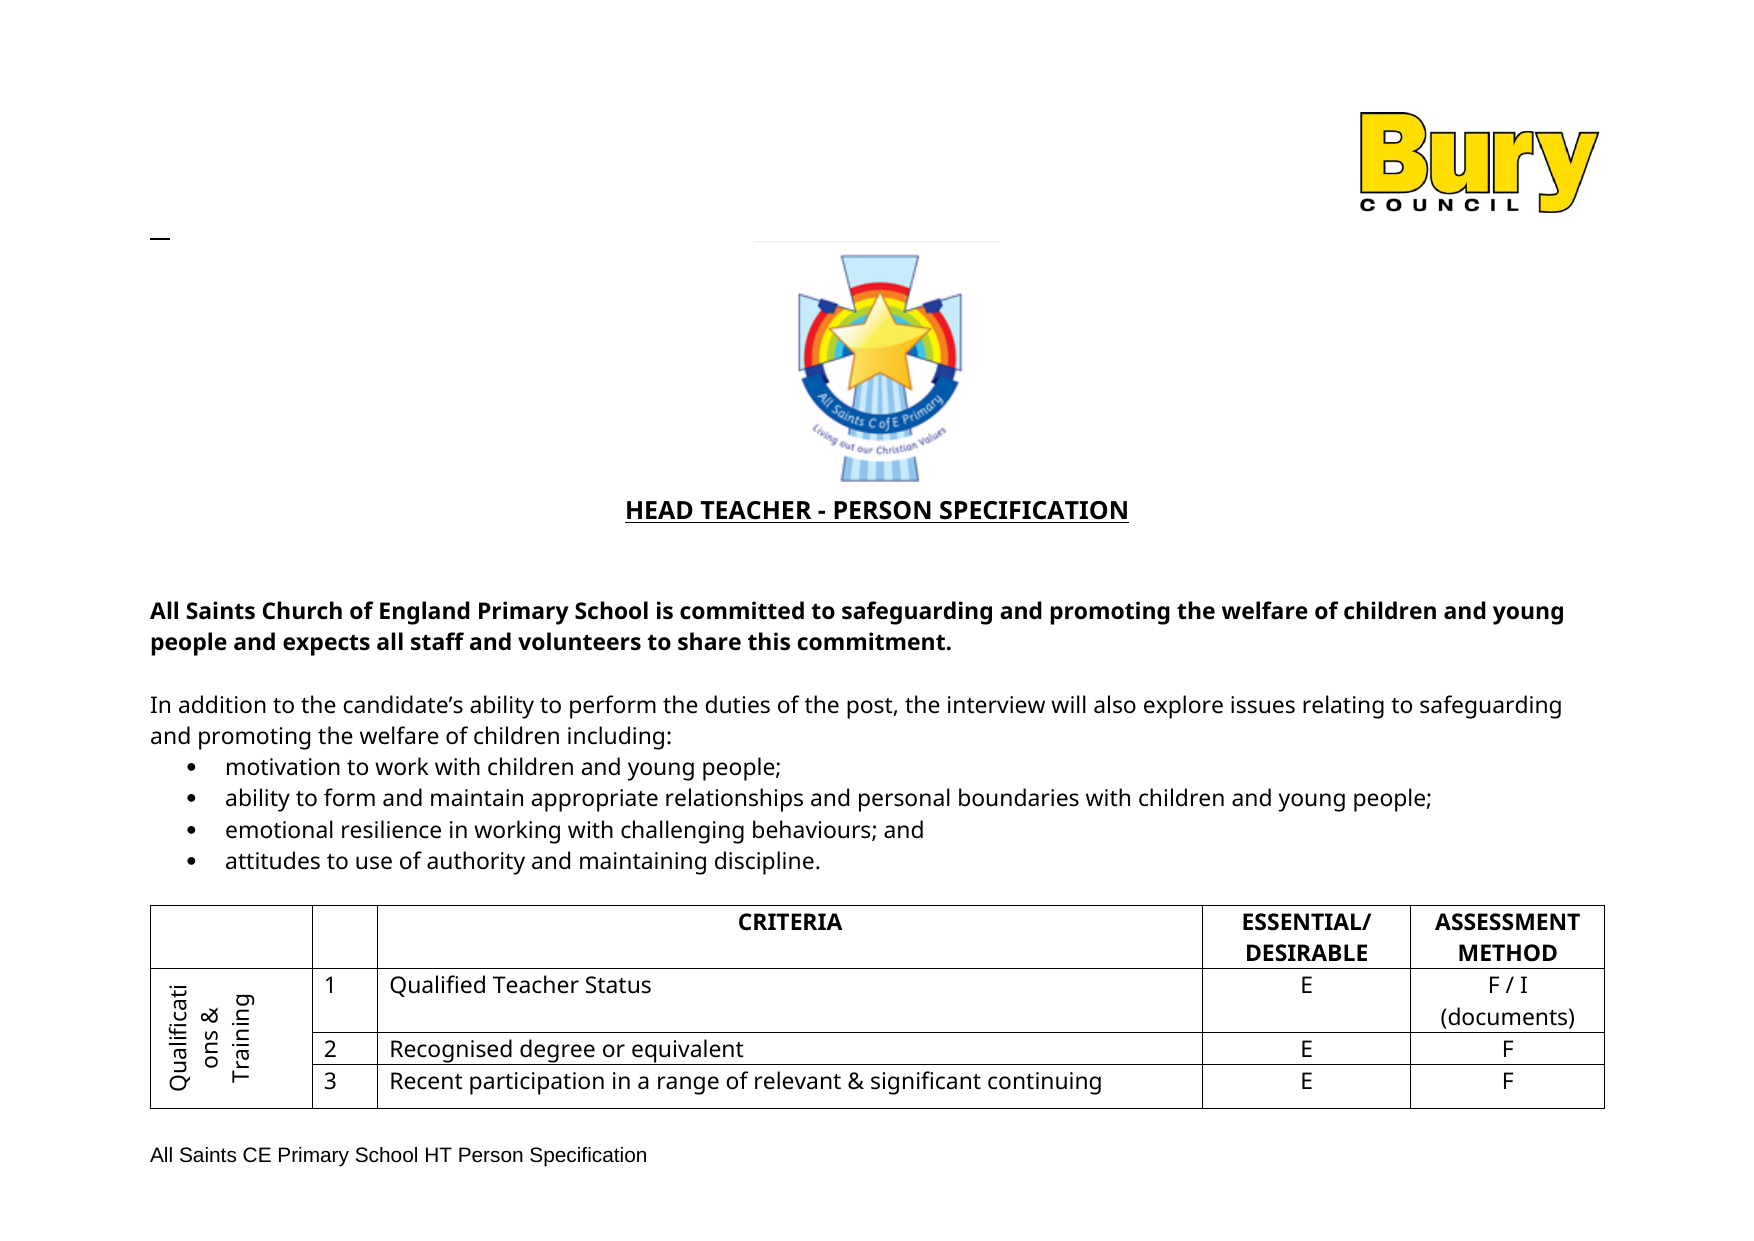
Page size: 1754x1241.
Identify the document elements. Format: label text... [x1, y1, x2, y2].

table_cell E [1203, 969, 1410, 1032]
table_cell Recognised degree or equivalent [378, 1033, 1202, 1064]
table_cell 3 [313, 1065, 377, 1108]
table_cell 2 [313, 1033, 377, 1064]
table_header [313, 906, 377, 968]
text All Saints Church of England Primary School is committed to safeguarding and promoting the welfare of children and young people and expects all staff and volunteers to share this commitment. [150, 595, 1604, 657]
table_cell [378, 1065, 1202, 1108]
text HEAD TEACHER - PERSON SPECIFICATION [150, 493, 1604, 527]
list emotional resilience in working with challenging behaviours; and [187, 814, 1604, 845]
table_cell F [1411, 1065, 1604, 1108]
table_cell Qualifications & Training [151, 969, 312, 1108]
table_header ASSESSMENT METHOD [1411, 906, 1604, 968]
table_cell F [1411, 1033, 1604, 1064]
table_cell E [1203, 1065, 1410, 1108]
table_header CRITERIA [378, 906, 1202, 968]
list ability to form and maintain appropriate relationships and personal boundaries with children and young people; [187, 782, 1604, 814]
table_cell F / I (documents) [1411, 969, 1604, 1032]
table_cell E [1203, 1033, 1410, 1064]
table_header [151, 906, 312, 968]
table_cell Qualified Teacher Status [378, 969, 1202, 1032]
table_cell 1 [313, 969, 377, 1032]
picture [755, 241, 999, 493]
list motivation to work with children and young people; [187, 751, 1604, 782]
list attitudes to use of authority and maintaining discipline. [187, 845, 1604, 876]
table_header ESSENTIAL/ DESIRABLE [1203, 906, 1410, 968]
picture [1360, 112, 1604, 213]
text In addition to the candidate’s ability to perform the duties of the post, the interview will also explore issues relating to safeguarding and promoting the welfare of children including: [150, 689, 1604, 751]
